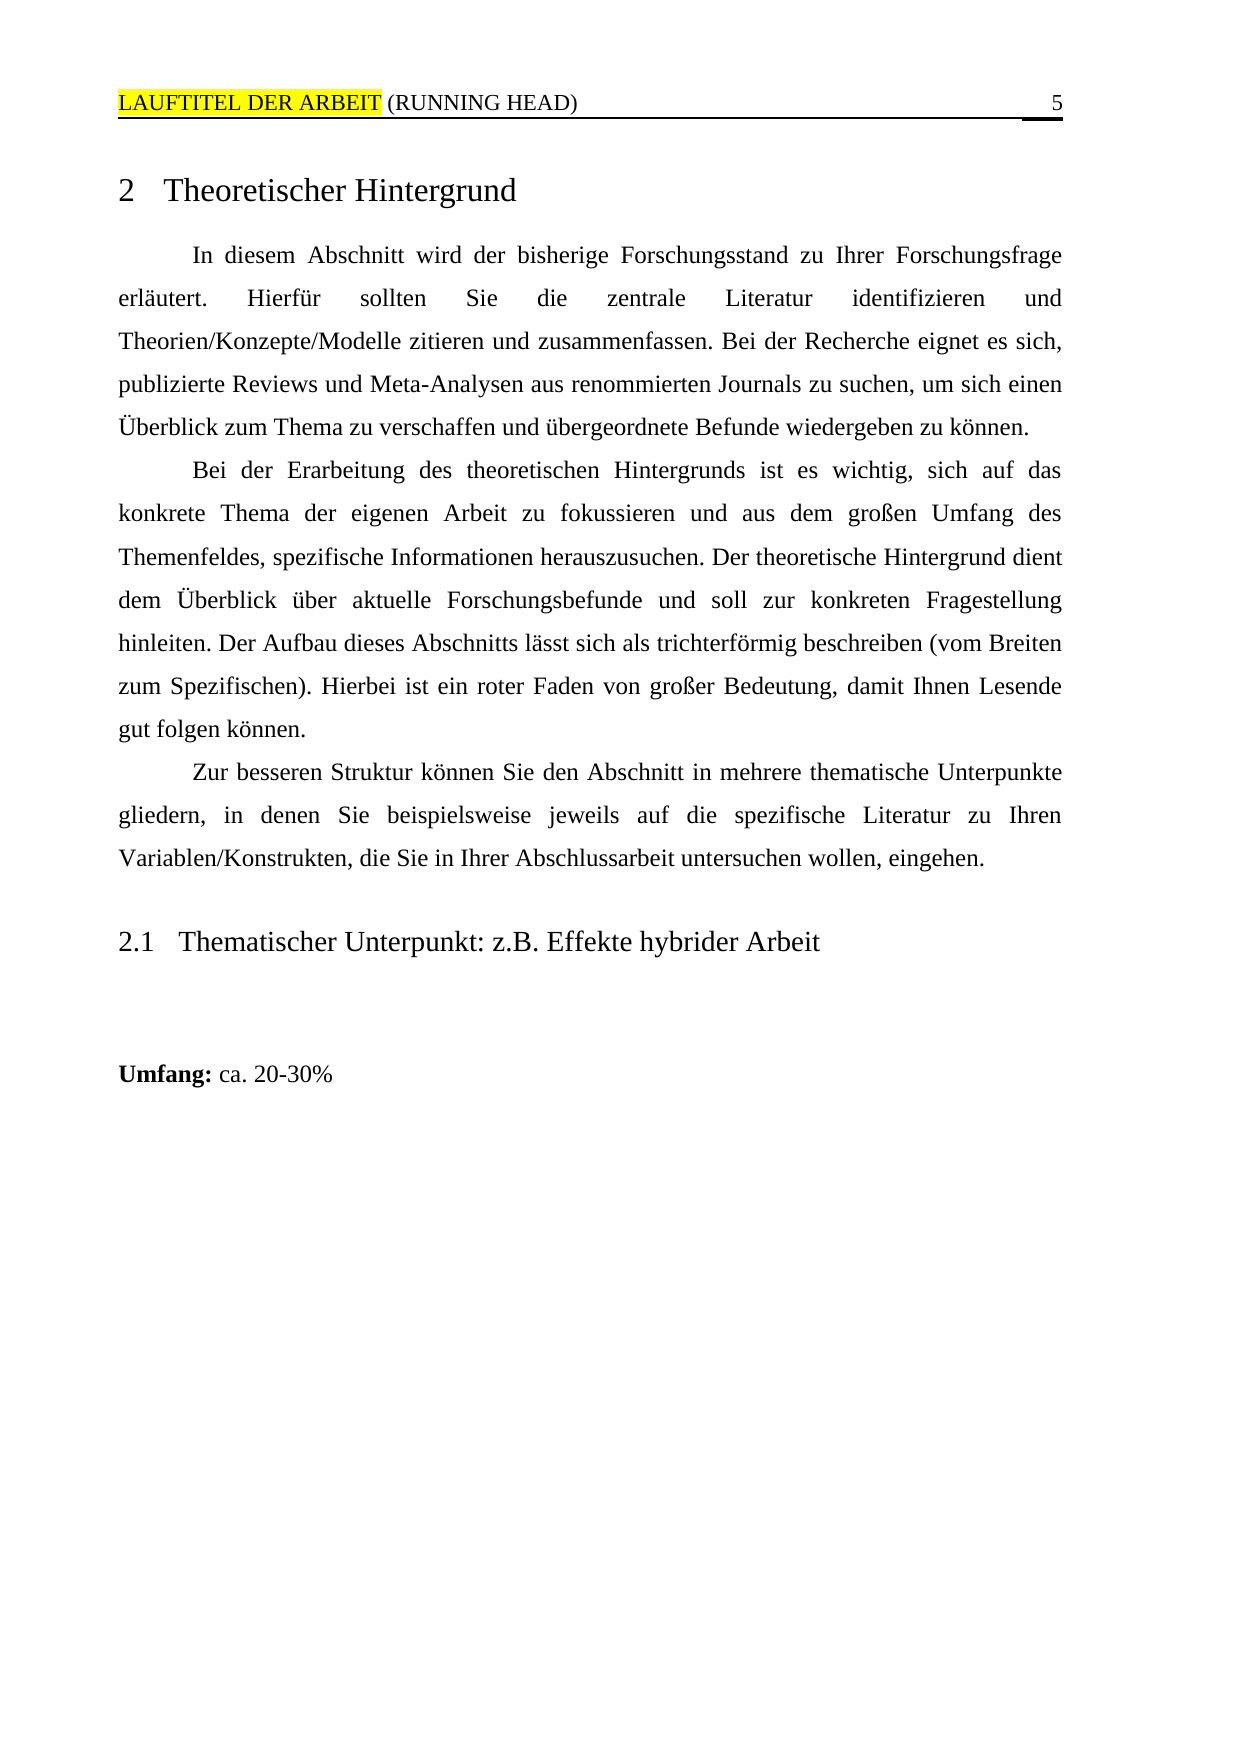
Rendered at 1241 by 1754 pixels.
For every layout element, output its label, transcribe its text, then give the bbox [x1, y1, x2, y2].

subtitle Thematischer Unterpunkt: z.B. Effekte hybrider Arbeit [118, 924, 1063, 958]
text In diesem Abschnitt wird der bisherige Forschungsstand zu Ihrer Forschungsfrage erläutert. Hierfür sollten Sie die zentrale Literatur identifizieren und Theorien/Konzepte/Modelle zitieren und zusammenfassen. Bei der Recherche eignet es sich, publizierte Reviews und Meta-Analysen aus renommierten Journals zu suchen, um sich einen Überblick zum Thema zu verschaffen und übergeordnete Befunde wiedergeben zu können. [118, 240, 1063, 441]
text Bei der Erarbeitung des theoretischen Hintergrunds ist es wichtig, sich auf das konkrete Thema der eigenen Arbeit zu fokussieren und aus dem großen Umfang des Themenfeldes, spezifische Informationen herauszusuchen. Der theoretische Hintergrund dient dem Überblick über aktuelle Forschungsbefunde und soll zur konkreten Fragestellung hinleiten. Der Aufbau dieses Abschnitts lässt sich als trichterförmig beschreiben (vom Breiten zum Spezifischen). Hierbei ist ein roter Faden von großer Bedeutung, damit Ihnen Lesende gut folgen können. [118, 455, 1063, 743]
text Umfang: ca. 20-30% [118, 1059, 1063, 1088]
text Zur besseren Struktur können Sie den Abschnitt in mehrere thematische Unterpunkte gliedern, in denen Sie beispielsweise jeweils auf die spezifische Literatur zu Ihren Variablen/Konstrukten, die Sie in Ihrer Abschlussarbeit untersuchen wollen, eingehen. [118, 757, 1063, 872]
subtitle Theoretischer Hintergrund [118, 170, 1063, 208]
